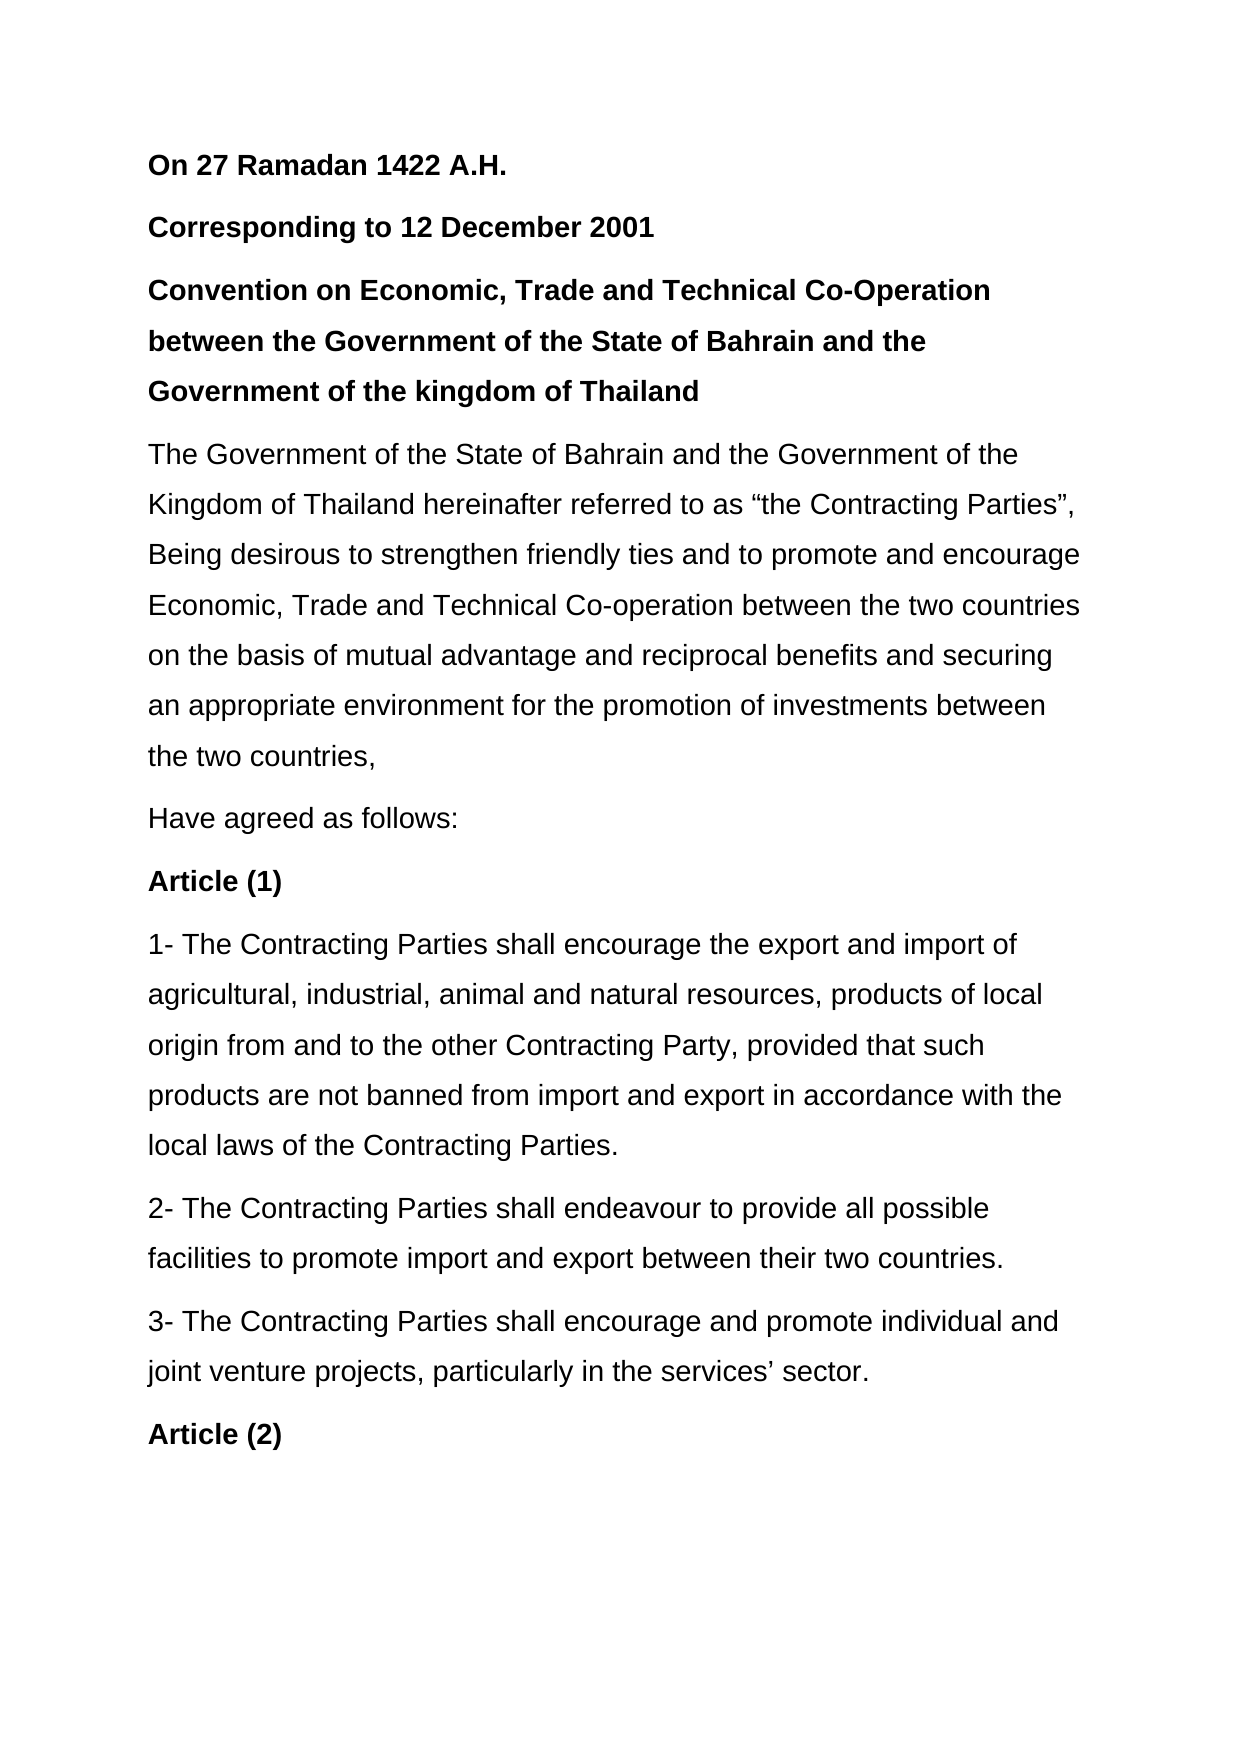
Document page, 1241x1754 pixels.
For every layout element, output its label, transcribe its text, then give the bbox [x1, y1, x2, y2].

text 3- The Contracting Parties shall encourage and promote individual and joint venture projects, particularly in the services’ sector. [148, 1304, 1093, 1388]
text 2- The Contracting Parties shall endeavour to provide all possible facilities to promote import and export between their two countries. [148, 1191, 1093, 1275]
text On 27 Ramadan 1422 A.H. [148, 148, 1093, 181]
text 1- The Contracting Parties shall encourage the export and import of agricultural, industrial, animal and natural resources, products of local origin from and to the other Contracting Party, provided that such products are not banned from import and export in accordance with the local laws of the Contracting Parties. [148, 927, 1093, 1162]
text Have agreed as follows: [148, 801, 1093, 835]
text Corresponding to 12 December 2001 [148, 210, 1093, 244]
text The Government of the State of Bahrain and the Government of the Kingdom of Thailand hereinafter referred to as “the Contracting Parties”, Being desirous to strengthen friendly ties and to promote and encourage Economic, Trade and Technical Co-operation between the two countries on the basis of mutual advantage and reciprocal benefits and securing an appropriate environment for the promotion of investments between the two countries, [148, 437, 1093, 772]
text Article (1) [148, 864, 1093, 898]
text Article (2) [148, 1417, 1093, 1451]
text Convention on Economic, Trade and Technical Co-Operation between the Government of the State of Bahrain and the Government of the kingdom of Thailand [148, 273, 1093, 407]
